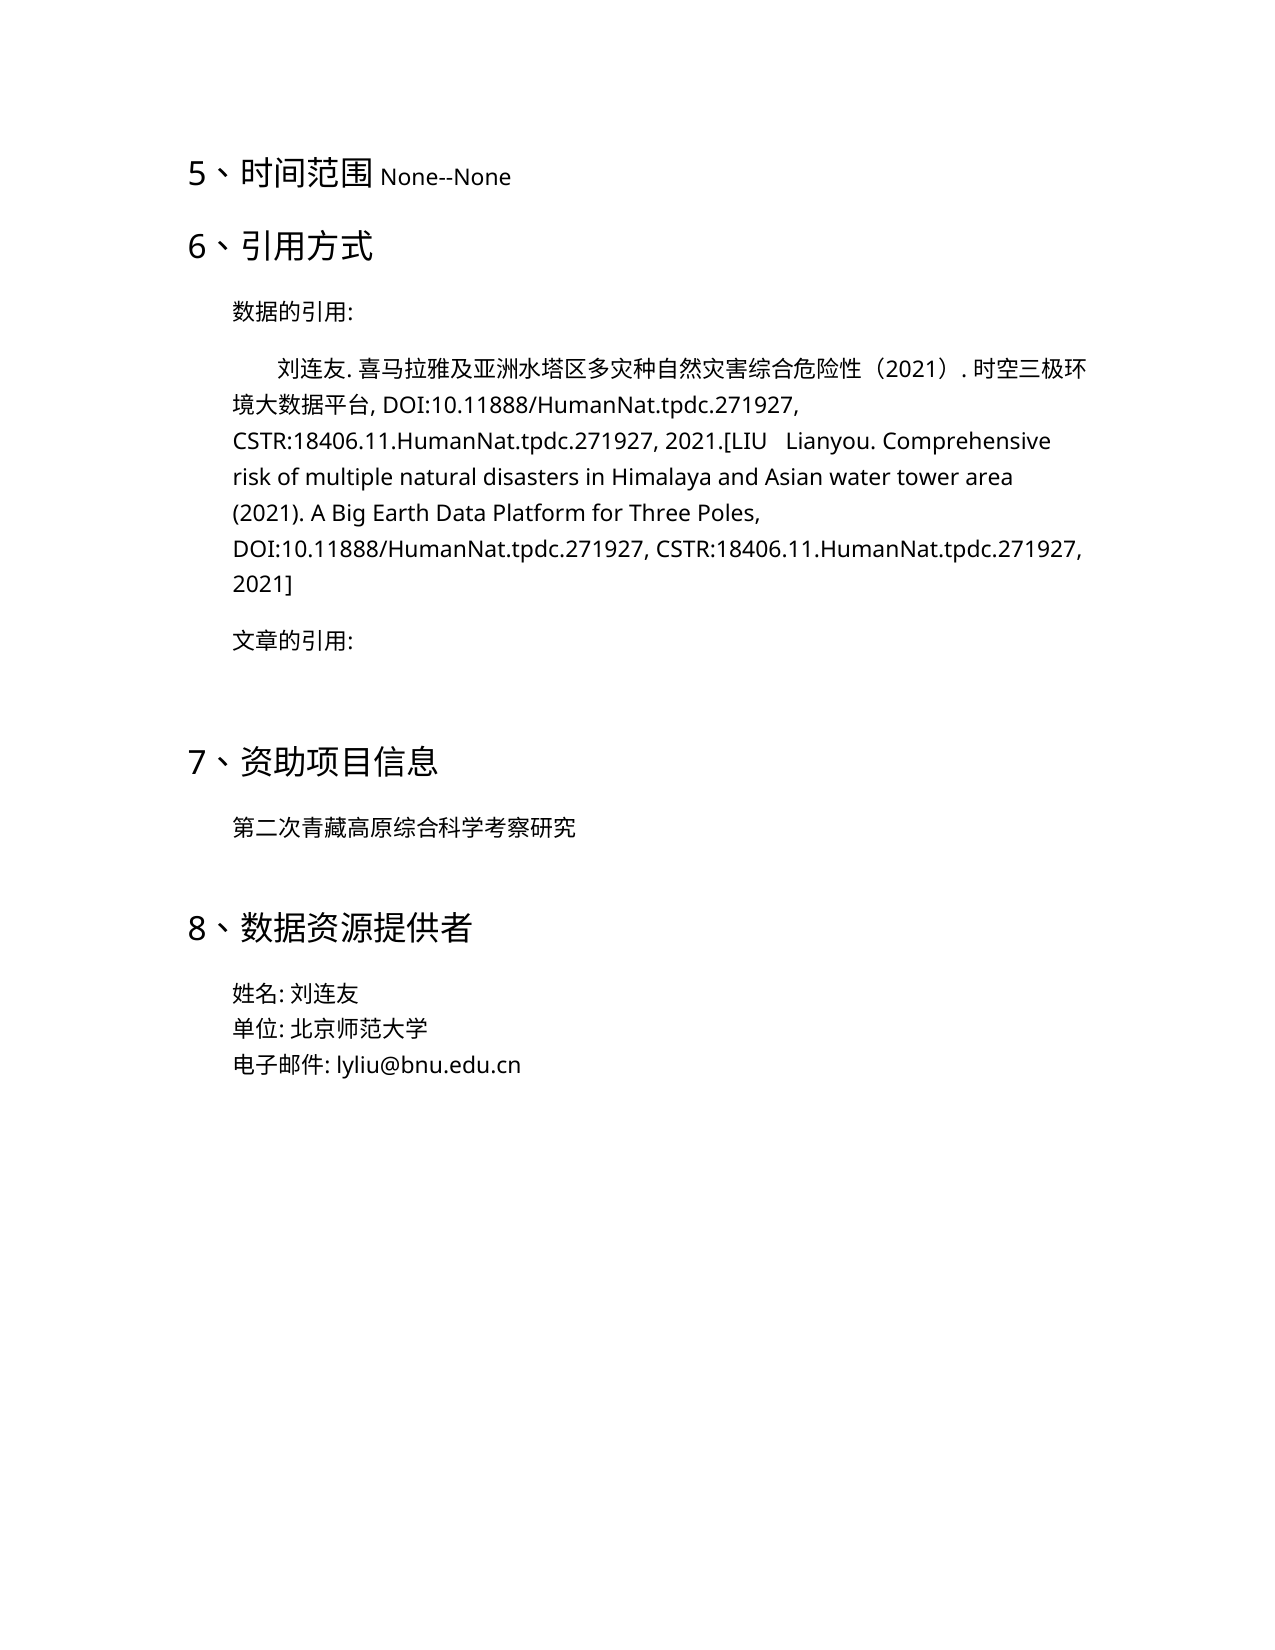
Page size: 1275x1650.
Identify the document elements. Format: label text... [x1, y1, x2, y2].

text 数据的引用: [232, 296, 1087, 327]
text 文章的引用: [232, 625, 1087, 656]
text 6、引用方式 [187, 223, 1087, 268]
text 5、时间范围None--None [187, 150, 1087, 195]
text 姓名: 刘连友 单位: 北京师范大学 电子邮件: lyliu@bnu.edu.cn [232, 977, 1087, 1152]
text 刘连友. 喜马拉雅及亚洲水塔区多灾种自然灾害综合危险性（2021）. 时空三极环境大数据平台, DOI:10.11888/HumanNat.tpdc.271927, CSTR:18406.11.HumanNat.tpdc.271927, 2021.[LIU Lianyou. Comprehensive risk of multiple natural disasters in Himalaya and Asian water tower area (2021). A Big Earth Data Platform for Three Poles, DOI:10.11888/HumanNat.tpdc.271927, CSTR:18406.11.HumanNat.tpdc.271927, 2021] [232, 353, 1087, 600]
text 第二次青藏高原综合科学考察研究 [232, 812, 1087, 879]
text 8、数据资源提供者 [187, 904, 1087, 950]
text 7、资助项目信息 [187, 739, 1087, 784]
